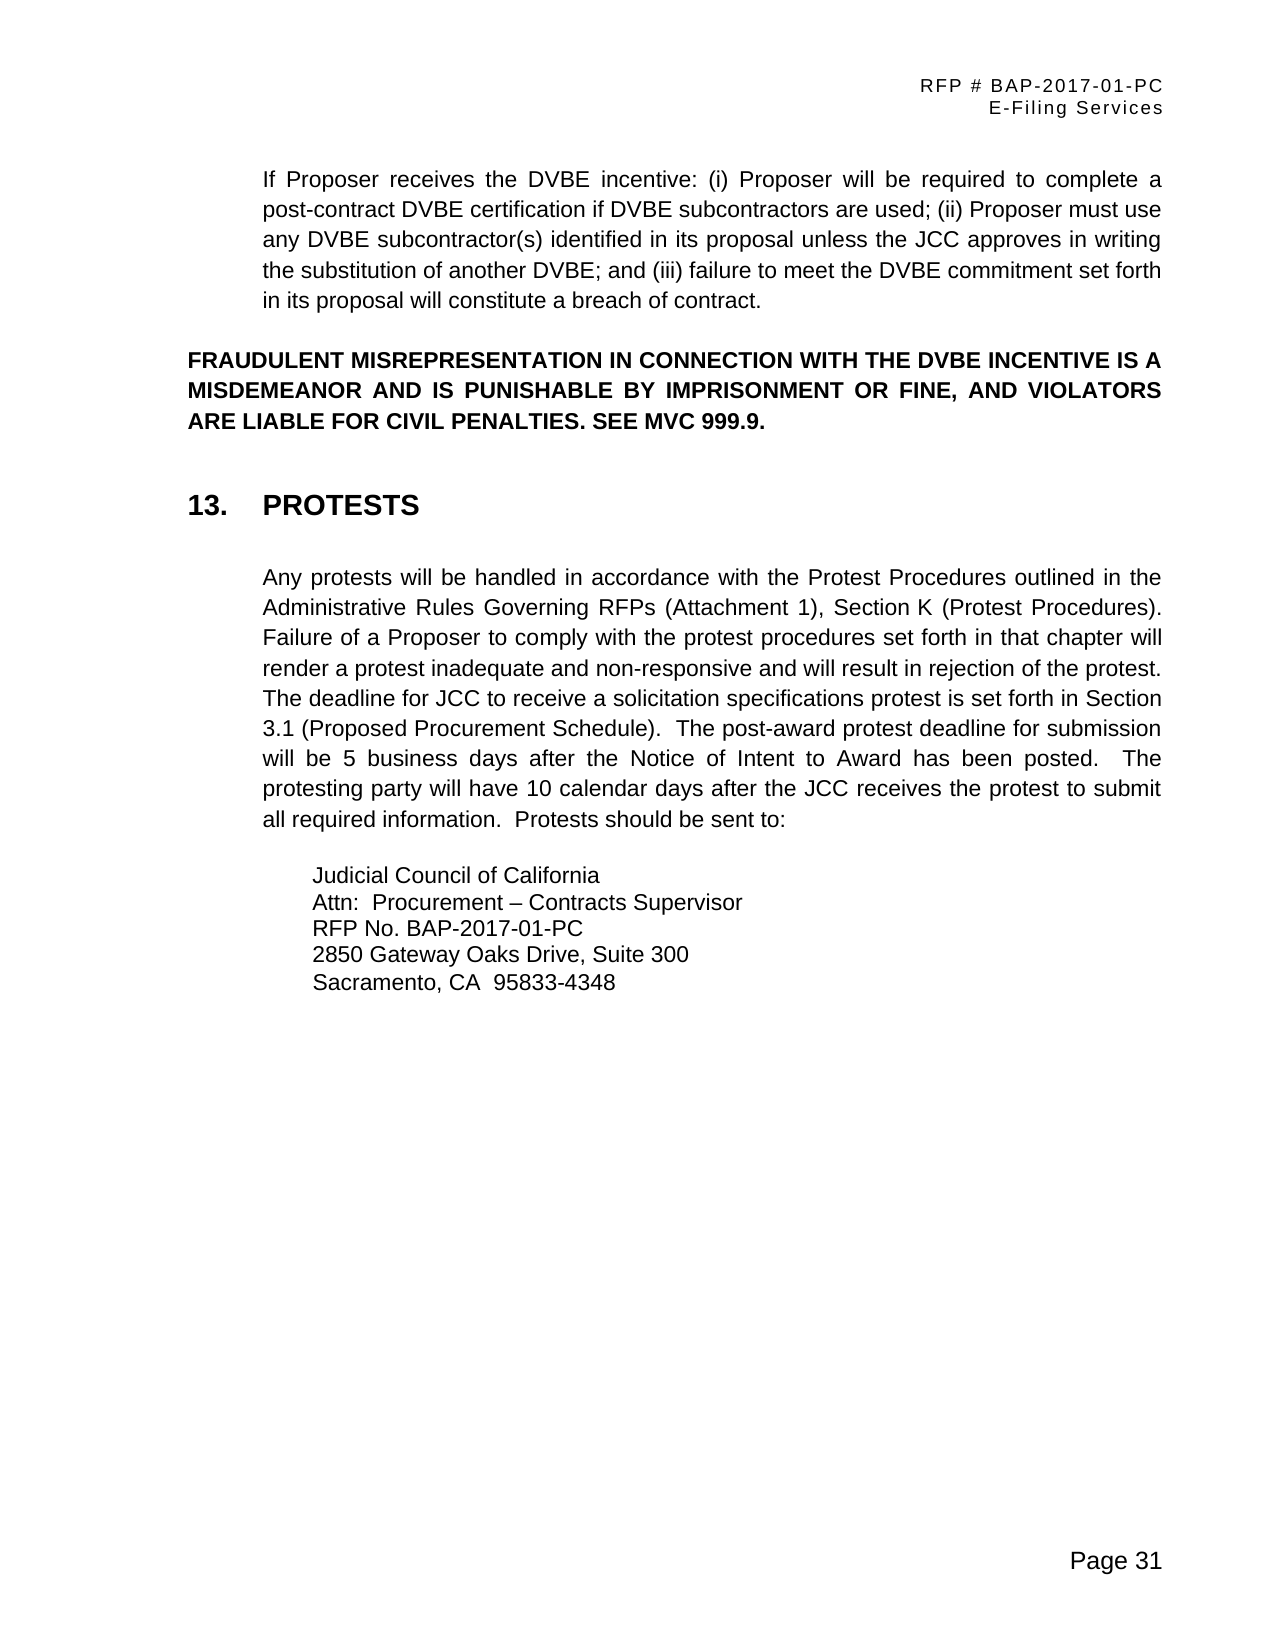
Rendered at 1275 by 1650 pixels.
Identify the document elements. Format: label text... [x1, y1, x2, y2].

text Attn: Procurement – Contracts Supervisor [312, 888, 1164, 915]
text Judicial Council of California [312, 862, 1164, 888]
text Any protests will be handled in accordance with the Protest Procedures outlined in the Administrative Rules Governing RFPs (Attachment 1), Section K (Protest Procedures). Failure of a Proposer to comply with the protest procedures set forth in that chapter will render a protest inadequate and non-responsive and will result in rejection of the protest. The deadline for JCC to receive a solicitation specifications protest is set forth in Section 3.1 (Proposed Procurement Schedule). The post-award protest deadline for submission will be 5 business days after the Notice of Intent to Award has been posted. The protesting party will have 10 calendar days after the JCC receives the protest to submit all required information. Protests should be sent to: [262, 564, 1162, 832]
subtitle PROTESTS [187, 488, 1162, 521]
text Sacramento, CA 95833-4348 [312, 967, 1164, 995]
text RFP No. BAP-2017-01-PC [312, 915, 1164, 941]
text 2850 Gateway Oaks Drive, Suite 300 [312, 941, 1164, 967]
text If Proposer receives the DVBE incentive: (i) Proposer will be required to complete a post-contract DVBE certification if DVBE subcontractors are used; (ii) Proposer must use any DVBE subcontractor(s) identified in its proposal unless the JCC approves in writing the substitution of another DVBE; and (iii) failure to meet the DVBE commitment set forth in its proposal will constitute a breach of contract. [262, 166, 1162, 313]
text FRAUDULENT MISREPRESENTATION IN CONNECTION WITH THE DVBE INCENTIVE IS A MISDEMEANOR AND IS PUNISHABLE BY IMPRISONMENT OR FINE, AND VIOLATORS ARE LIABLE FOR CIVIL PENALTIES. SEE MVC 999.9. [187, 347, 1162, 434]
